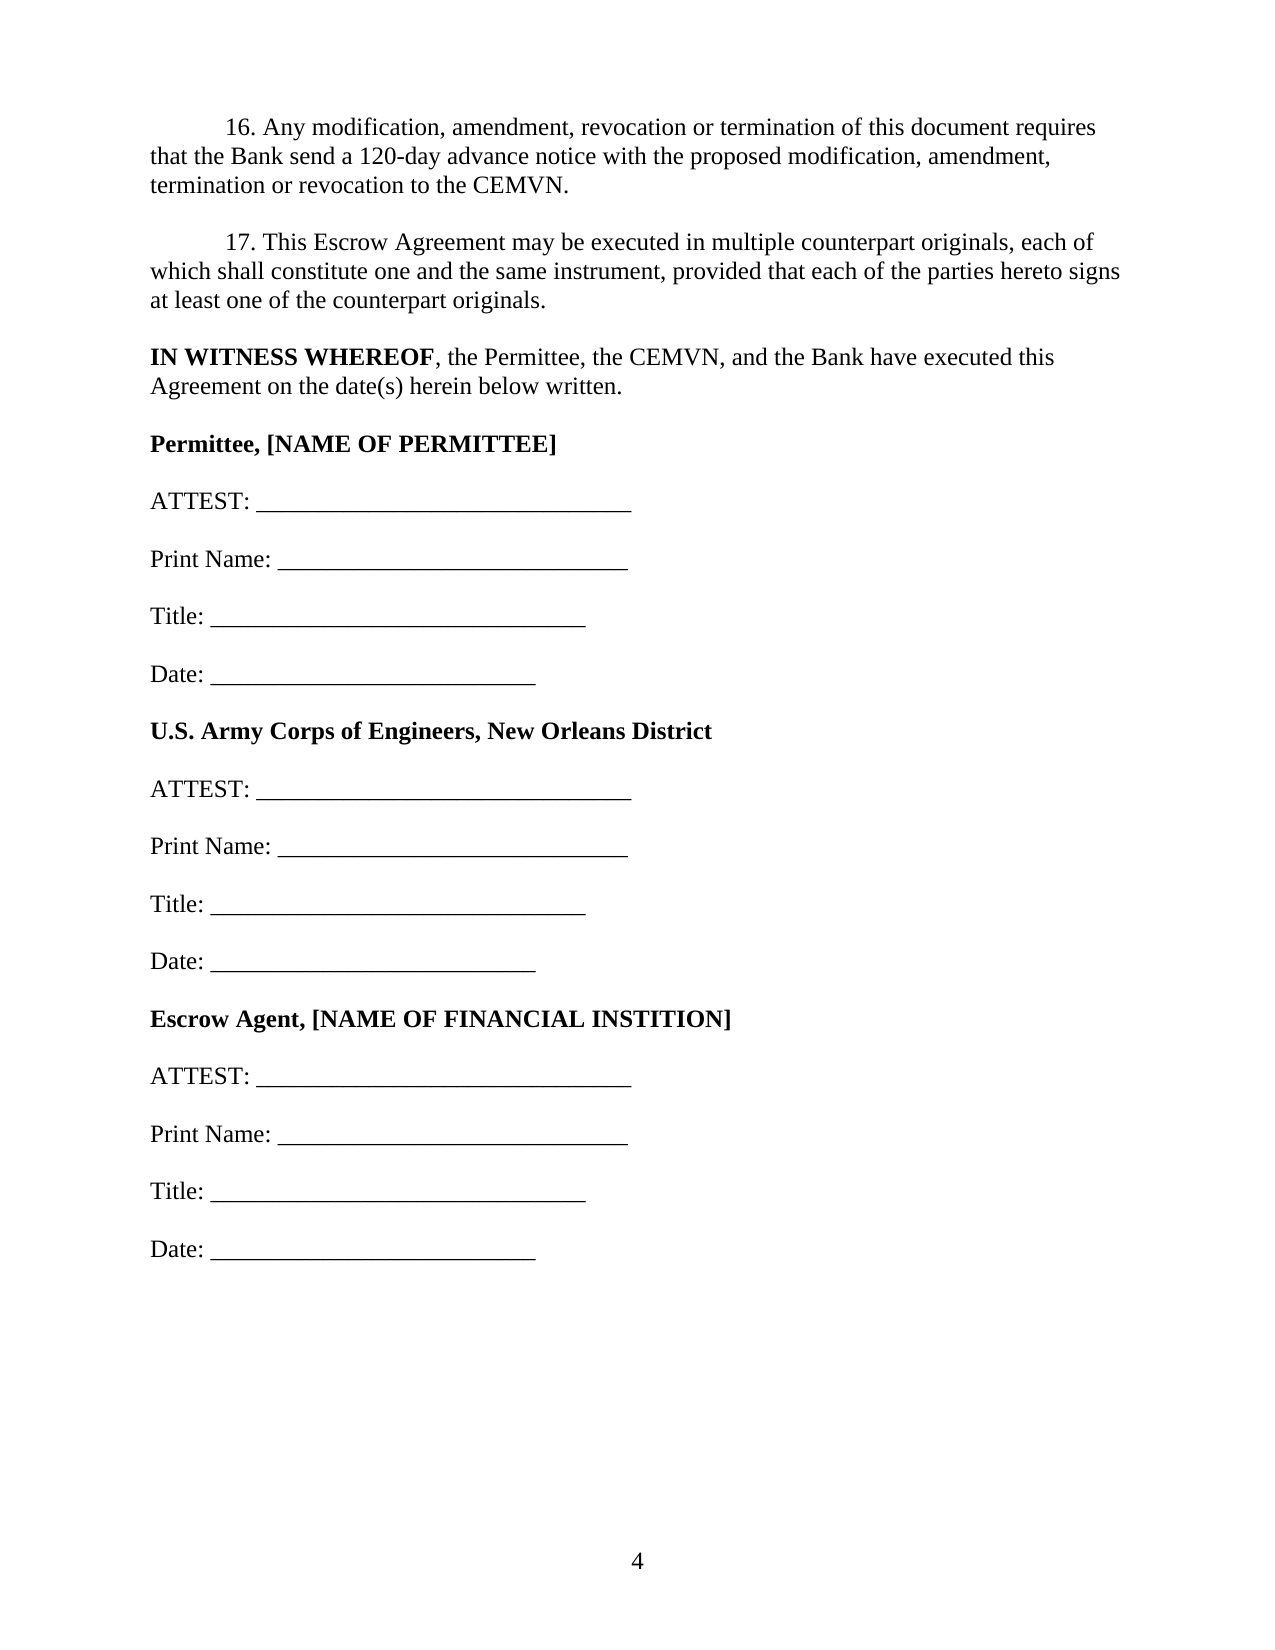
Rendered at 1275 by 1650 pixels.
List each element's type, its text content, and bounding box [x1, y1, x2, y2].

text Date: __________________________ [150, 659, 1125, 687]
text Print Name: ____________________________ [150, 1119, 1125, 1147]
text Permittee, [NAME OF PERMITTEE] [150, 429, 1125, 457]
text IN WITNESS WHEREOF, the Permittee, the CEMVN, and the Bank have executed this Agreement on the date(s) herein below written. [150, 342, 1125, 400]
text Print Name: ____________________________ [150, 544, 1125, 572]
text Title: ______________________________ [150, 601, 1125, 630]
text Army Corps of Engineers, New Orleans District [150, 716, 1125, 745]
text Title: ______________________________ [150, 889, 1125, 917]
text ATTEST: ______________________________ [150, 774, 1125, 802]
text Date: __________________________ [150, 946, 1125, 975]
text Date: __________________________ [150, 1234, 1125, 1262]
text Print Name: ____________________________ [150, 831, 1125, 860]
text ATTEST: ______________________________ [150, 1061, 1125, 1090]
text Escrow Agent, [NAME OF FINANCIAL INSTITION] [150, 1004, 1125, 1032]
text 17. This Escrow Agreement may be executed in multiple counterpart originals, each of which shall constitute one and the same instrument, provided that each of the parties hereto signs at least one of the counterpart originals. [150, 227, 1125, 314]
text Title: ______________________________ [150, 1176, 1125, 1205]
text 16. Any modification, amendment, revocation or termination of this document requires that the Bank send a 120-day advance notice with the proposed modification, amendment, termination or revocation to the CEMVN. [150, 112, 1125, 199]
text ATTEST: ______________________________ [150, 486, 1125, 515]
